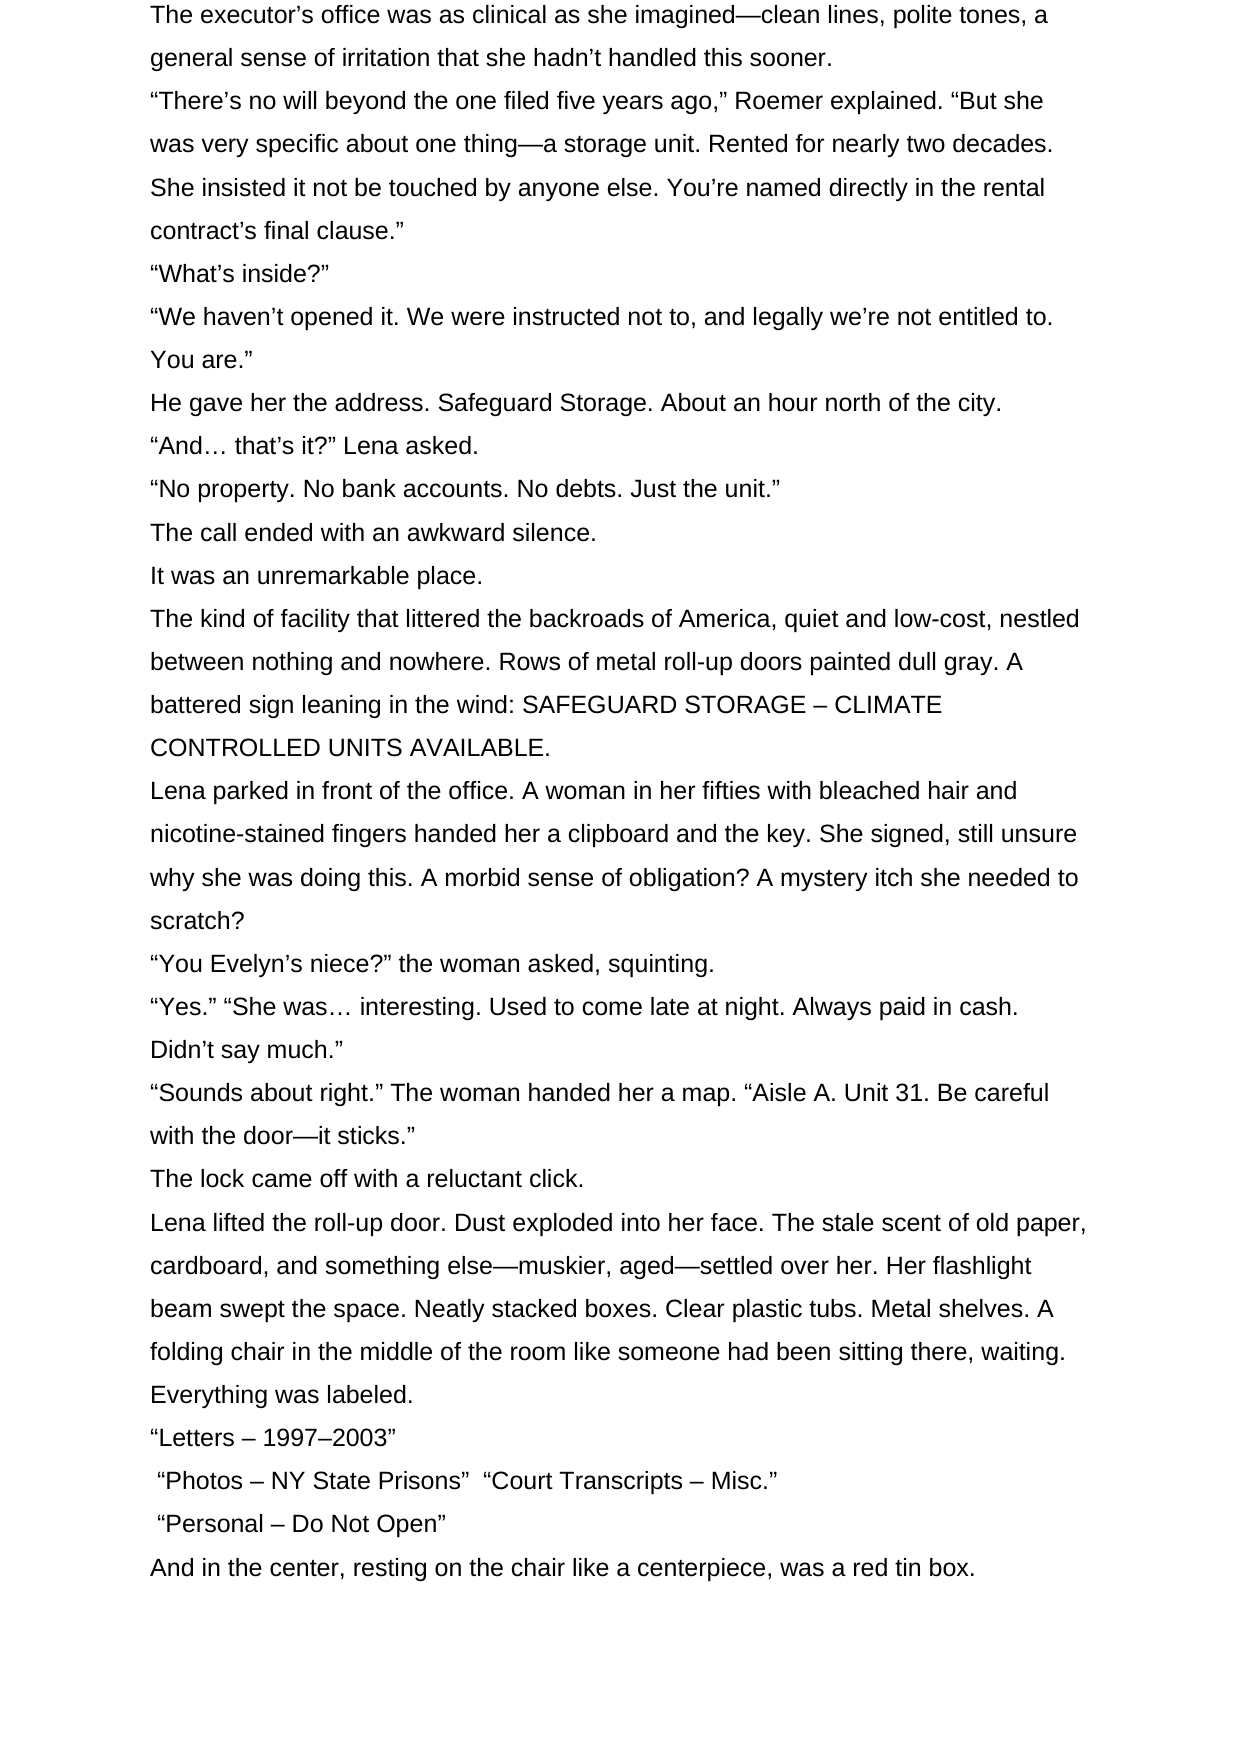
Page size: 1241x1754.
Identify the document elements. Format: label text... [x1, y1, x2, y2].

text “Yes.” “She was… interesting. Used to come late at night. Always paid in cash. Didn’t say much.” [150, 992, 1090, 1064]
text “And… that’s it?” Lena asked. [150, 431, 1090, 460]
text Everything was labeled. [150, 1380, 1090, 1409]
text “What’s inside?” [150, 259, 1090, 287]
text The call ended with an awkward silence. [150, 517, 1090, 546]
text “No property. No bank accounts. No debts. Just the unit.” [150, 474, 1090, 503]
text “Letters – 1997–2003” “Photos – NY State Prisons” “Court Transcripts – Misc.” “Personal – Do Not Open” [150, 1423, 1090, 1538]
text “There’s no will beyond the one filed five years ago,” Roemer explained. “But she was very specific about one thing—a storage unit. Rented for nearly two decades. She insisted it not be touched by anyone else. You’re named directly in the rental contract’s final clause.” [150, 86, 1090, 244]
text He gave her the address. Safeguard Storage. About an hour north of the city. [150, 388, 1090, 417]
text And in the center, resting on the chair like a centerpiece, was a red tin box. [150, 1552, 1090, 1581]
text “You Evelyn’s niece?” the woman asked, squinting. [150, 949, 1090, 977]
text It was an unremarkable place. [150, 561, 1090, 589]
text Lena lifted the roll-up door. Dust exploded into her face. The stale scent of old paper, cardboard, and something else—muskier, aged—settled over her. Her flashlight beam swept the space. Neatly stacked boxes. Clear plastic tubs. Metal shelves. A folding chair in the middle of the room like someone had been sitting there, waiting. [150, 1207, 1090, 1366]
text The lock came off with a reluctant click. [150, 1164, 1090, 1193]
text The kind of facility that littered the backroads of America, quiet and low-cost, nestled between nothing and nowhere. Rows of metal roll-up doors painted dull gray. A battered sign leaning in the wind: SAFEGUARD STORAGE – CLIMATE CONTROLLED UNITS AVAILABLE. [150, 604, 1090, 762]
text “We haven’t opened it. We were instructed not to, and legally we’re not entitled to. You are.” [150, 302, 1090, 374]
text “Sounds about right.” The woman handed her a map. “Aisle A. Unit 31. Be careful with the door—it sticks.” [150, 1078, 1090, 1150]
text The executor’s office was as clinical as she imagined—clean lines, polite tones, a general sense of irritation that she hadn’t handled this sooner. [150, 0, 1090, 72]
text Lena parked in front of the office. A woman in her fifties with bleached hair and nicotine-stained fingers handed her a clipboard and the key. She signed, still unsure why she was doing this. A morbid sense of obligation? A mystery itch she needed to scratch? [150, 776, 1090, 934]
